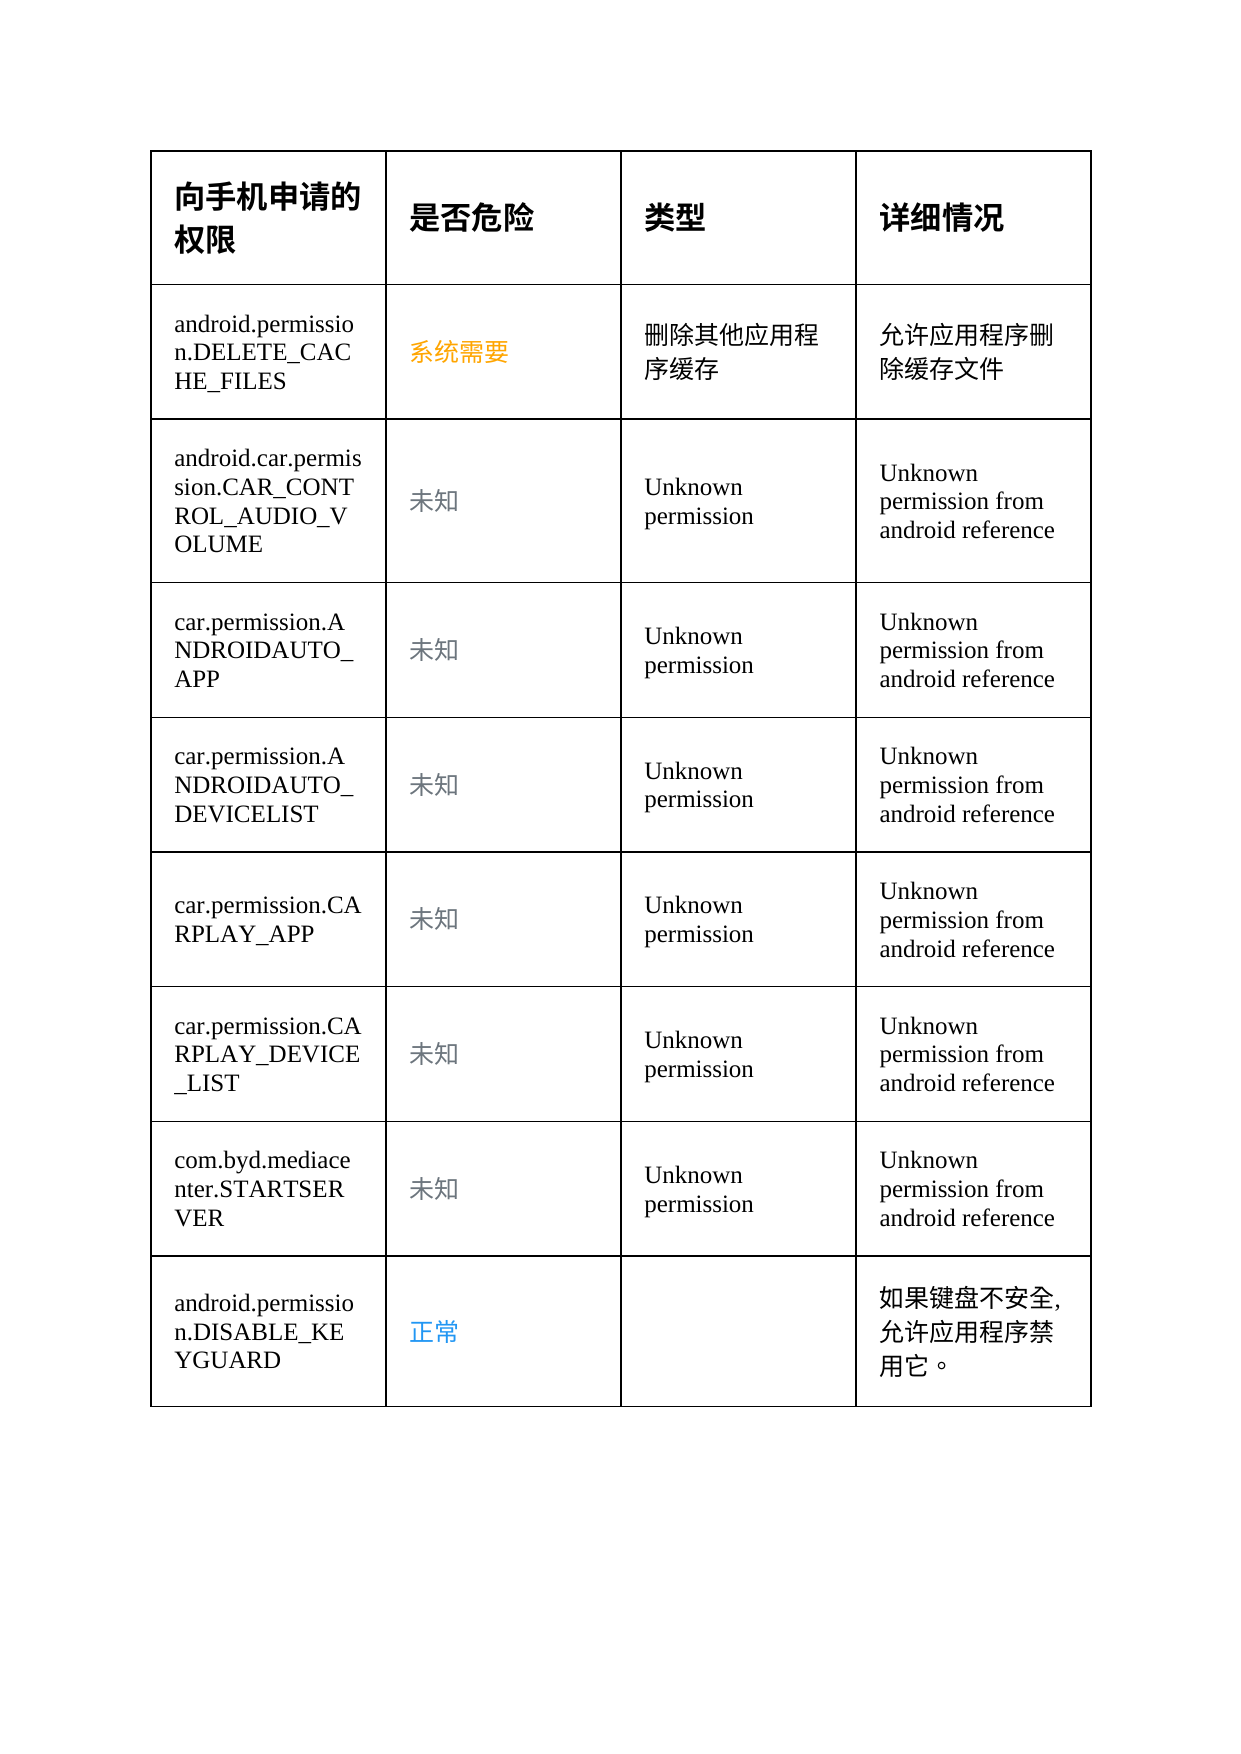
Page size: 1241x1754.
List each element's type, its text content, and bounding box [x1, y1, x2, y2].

table_header 是否危险 [387, 152, 620, 284]
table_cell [857, 420, 1090, 582]
table_cell car.permission.CARPLAY_DEVICE_LIST [152, 987, 385, 1121]
table_cell 正常 [387, 1257, 620, 1406]
table_cell 未知 [387, 853, 620, 986]
table_header 向手机申请的权限 [152, 152, 385, 284]
table_cell android.car.permission.CAR_CONTROL_AUDIO_VOLUME [152, 420, 385, 582]
table_cell 未知 [387, 987, 620, 1121]
table_cell 未知 [387, 1122, 620, 1255]
table_cell Unknown permission [622, 583, 855, 716]
table_cell 删除其他应用程序缓存 [622, 285, 855, 418]
table_cell Unknown permission [622, 987, 855, 1121]
table_cell Unknown permission from android reference [857, 853, 1090, 986]
table_cell 允许应用程序删除缓存文件 [857, 285, 1090, 418]
table_cell [622, 1257, 855, 1406]
table_cell 系统需要 [387, 285, 620, 418]
table_cell 未知 [387, 420, 620, 582]
table_cell Unknown permission [622, 420, 855, 582]
table_cell Unknown permission [622, 853, 855, 986]
table_cell car.permission.CARPLAY_APP [152, 853, 385, 986]
table_cell car.permission.ANDROIDAUTO_DEVICELIST [152, 718, 385, 851]
table_cell android.permission.DELETE_CACHE_FILES [152, 285, 385, 418]
table_cell Unknown permission [622, 718, 855, 851]
table_cell Unknown permission [622, 1122, 855, 1255]
table_cell Unknown permission from android reference [857, 718, 1090, 851]
table_cell Unknown permission from android reference [857, 583, 1090, 716]
table_cell com.byd.mediacenter.STARTSERVER [152, 1122, 385, 1255]
table_cell 未知 [387, 718, 620, 851]
table_cell Unknown permission from android reference [857, 1122, 1090, 1255]
table_header 类型 [622, 152, 855, 284]
table_cell Unknown permission from android reference [857, 987, 1090, 1121]
table_cell car.permission.ANDROIDAUTO_APP [152, 583, 385, 716]
table_header 详细情况 [857, 152, 1090, 284]
table_cell android.permission.DISABLE_KEYGUARD [152, 1257, 385, 1406]
table_cell 如果键盘不安全,允许应用程序禁用它。 [857, 1257, 1090, 1406]
table_cell 未知 [387, 583, 620, 716]
